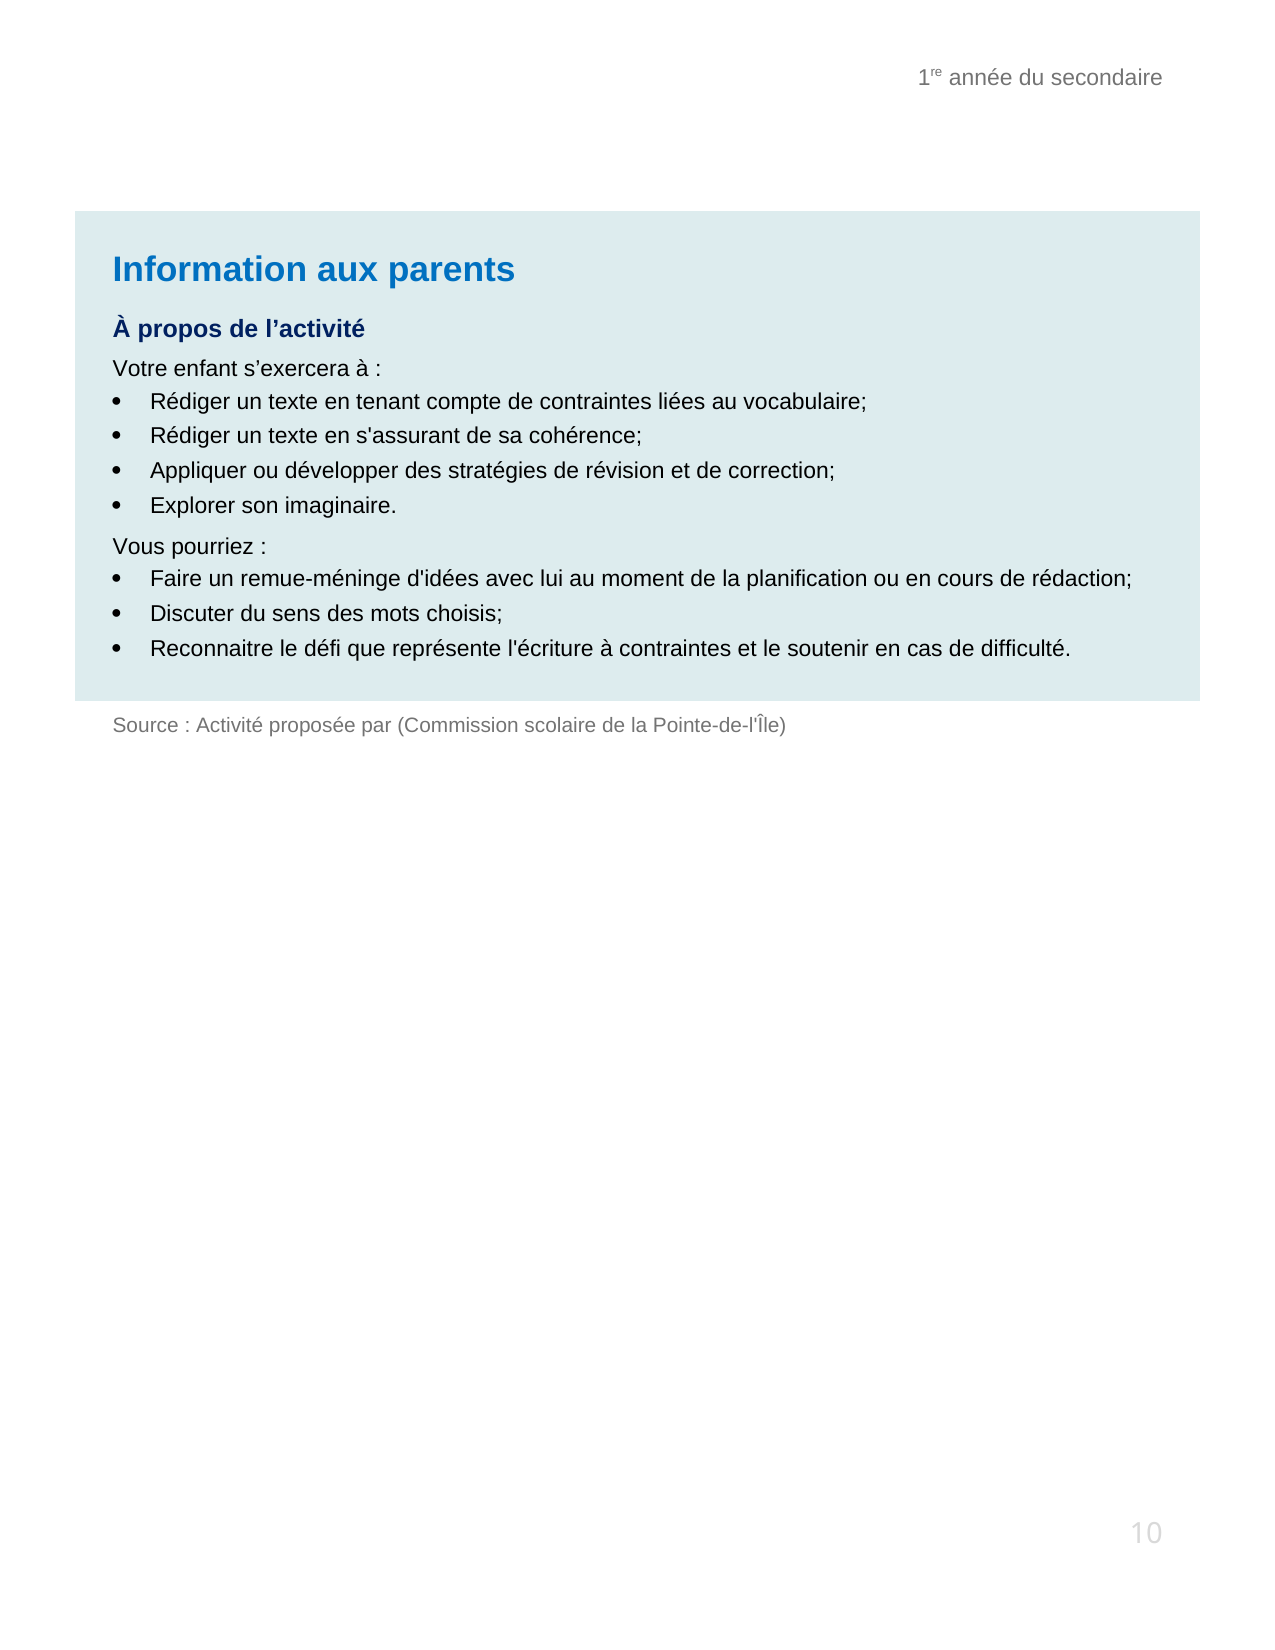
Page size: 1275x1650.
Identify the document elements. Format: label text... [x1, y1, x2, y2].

text Source : Activité proposée par (Commission scolaire de la Pointe-de-l'Île) [112, 713, 1162, 737]
table_header Information aux parents À propos de l’activité Votre enfant s’exercera à : Rédiger un texte en tenant compte de contraintes liées au vocabulaire; Rédiger un texte en s'assurant de sa cohérence; Appliquer ou développer des stratégies de révision et de correction; Explorer son imaginaire. Vous pourriez : Faire un remue-méninge d'idées avec lui au moment de la planification ou en cours de rédaction; Discuter du sens des mots choisis; Reconnaitre le défi que représente l'écriture à contraintes et le soutenir en cas de difficulté. [75, 211, 1200, 701]
